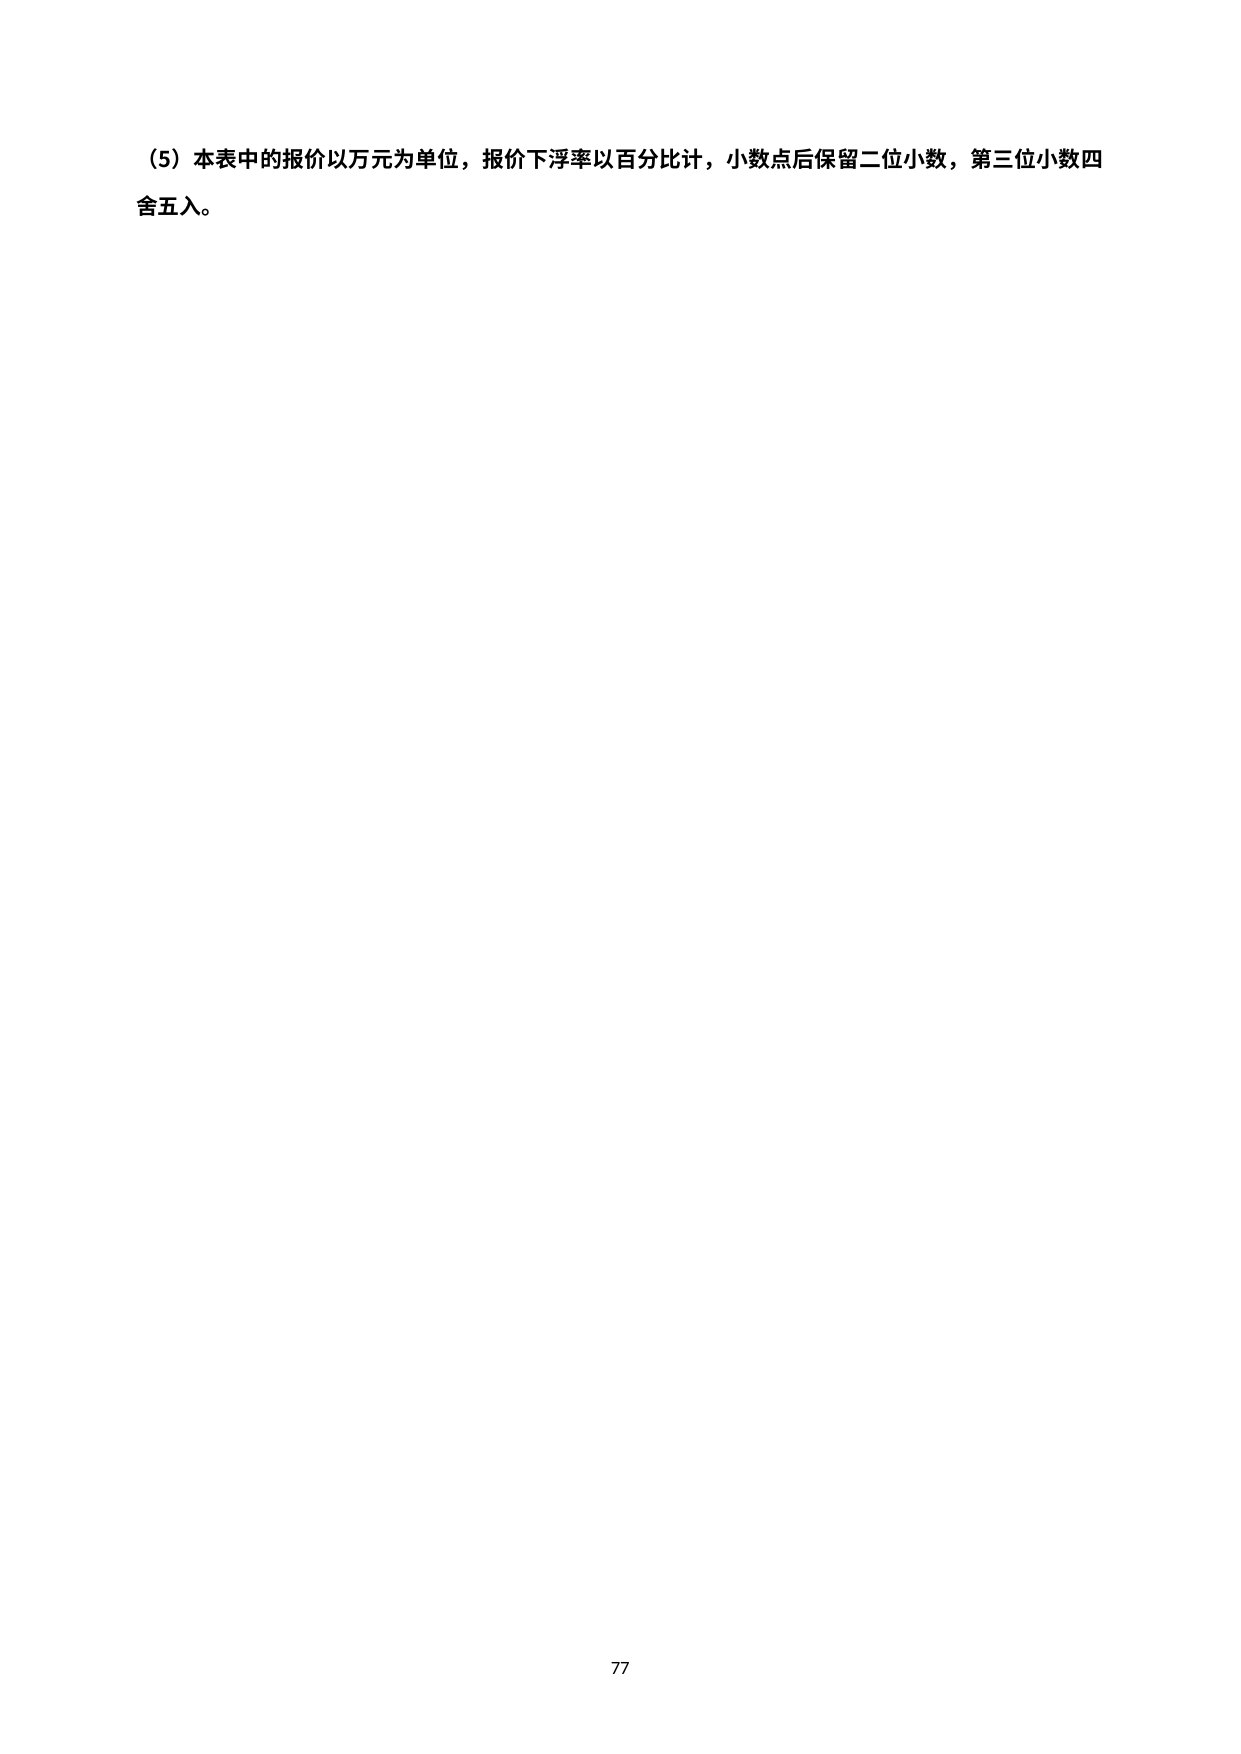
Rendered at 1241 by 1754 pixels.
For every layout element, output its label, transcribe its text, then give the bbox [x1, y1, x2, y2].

text （5）本表中的报价以万元为单位，报价下浮率以百分比计，小数点后保留二位小数，第三位小数四舍五入。 [136, 142, 1104, 221]
